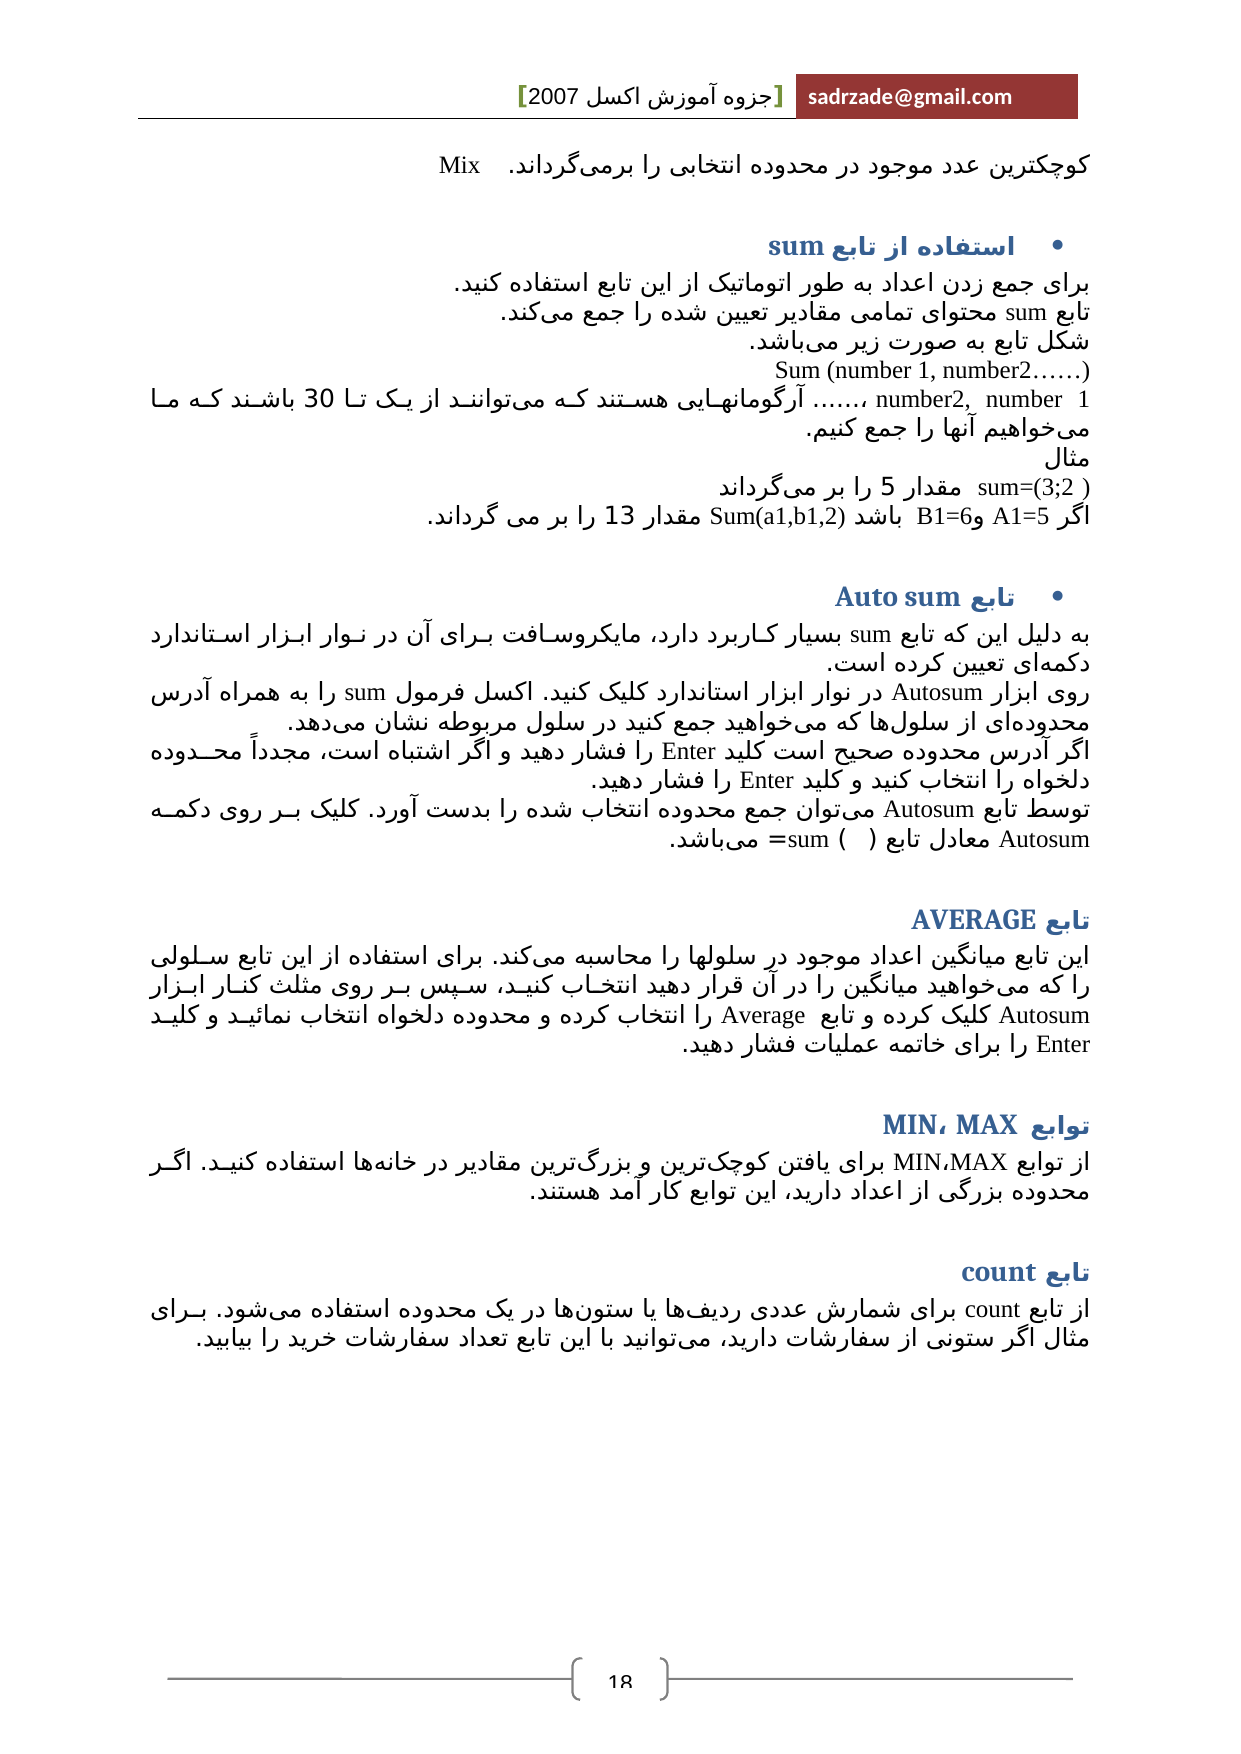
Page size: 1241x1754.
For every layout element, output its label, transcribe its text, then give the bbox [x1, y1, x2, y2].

text کوچکترین عدد موجود در محدوده انتخابی را برمی‌گرداند. Mix [150, 150, 1090, 179]
text Sum (number 1, number2……) [150, 355, 1090, 384]
subtitle تابع AVERAGE [150, 903, 1090, 936]
text برای جمع زدن اعداد به طور اتوماتیک از این تابع استفاده کنید. [150, 268, 1090, 297]
text number2, number 1 ،...... آرگومانهایی هستند که می‌توانند از یک تا 30 باشند که ما می‌خواهیم آنها را جمع کنیم. [150, 384, 1090, 443]
text ( sum=(3;2 مقدار 5 را بر می‌گرداند [150, 472, 1090, 501]
text این تابع میانگین اعداد موجود در سلولها را محاسبه می‌کند. برای استفاده از این تابع سلولی را که می‌خواهید میانگین را در آن قرار دهید انتخاب کنید، سپس بر روی مثلث کنار ابزار Autosum کلیک کرده و تابع Average را انتخاب کرده و محدوده دلخواه انتخاب نمائید و کلید Enter را برای خاتمه عملیات فشار دهید. [150, 941, 1090, 1058]
subtitle تابع Auto sum [150, 580, 1053, 614]
subtitle توابع MIN، MAX [150, 1108, 1090, 1142]
text مثال [150, 443, 1090, 472]
text تابع sum محتوای تمامی مقادیر تعیین شده را جمع می‌کند. [150, 297, 1090, 326]
subtitle استفاده از تابع sum [150, 229, 1053, 263]
subtitle تابع count [150, 1255, 1090, 1289]
text روی ابزار Autosum در نوار ابزار استاندارد کلیک کنید. اکسل فرمول sum را به همراه آدرس محدوده‌ای از سلول‌ها که می‌خواهید جمع کنید در سلول مربوطه نشان می‌دهد. [150, 677, 1090, 736]
text اگر آدرس محدوده صحیح است کلید Enter را فشار دهید و اگر اشتباه است، مجدداً محدوده دلخواه را انتخاب کنید و کلید Enter را فشار دهید. [150, 736, 1090, 794]
text به دلیل این که تابع sum بسیار کاربرد دارد، مایکروسافت برای آن در نوار ابزار استاندارد دکمه‌ای تعیین کرده است. [150, 619, 1090, 677]
text اگر A1=5 وB1=6 باشد Sum(a1,b1,2) مقدار 13 را بر می گرداند. [150, 501, 1090, 530]
text توسط تابع Autosum می‌توان جمع محدوده انتخاب شده را بدست آورد. کلیک بر روی دکمه Autosum معادل تابع ( ) sum= می‌باشد. [150, 794, 1090, 853]
text از توابع MIN،MAX برای یافتن کوچک‌ترین و بزرگ‌ترین مقادیر در خانه‌ها استفاده کنید. اگر محدوده بزرگی از اعداد دارید، این توابع کار آمد هستند. [150, 1147, 1090, 1205]
text شکل تابع به صورت زیر می‌باشد. [150, 326, 1090, 355]
text از تابع count برای شمارش عددی ردیف‌ها یا ستون‌ها در یک محدوده استفاده می‌شود. برای مثال اگر ستونی از سفارشات دارید، می‌توانید با این تابع تعداد سفارشات خرید را بیابید. [150, 1294, 1090, 1352]
